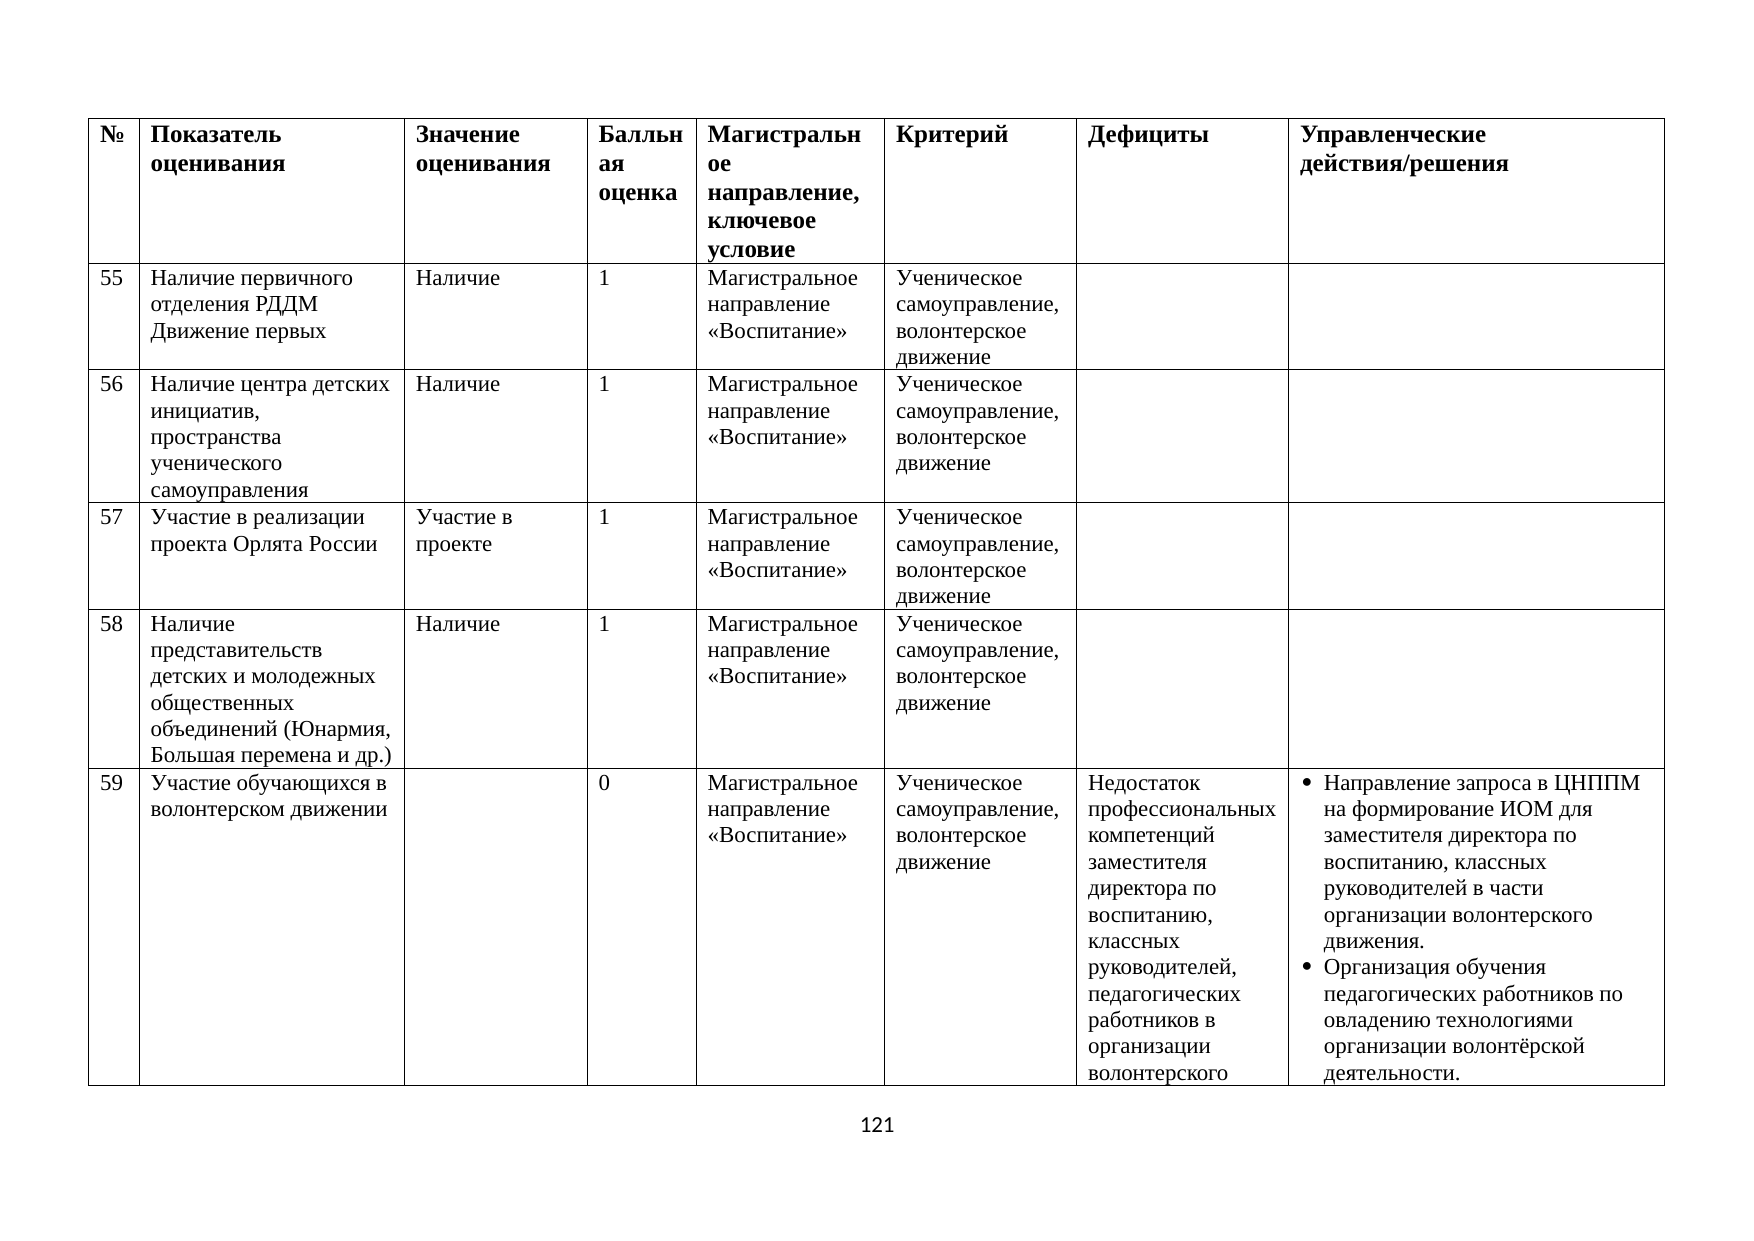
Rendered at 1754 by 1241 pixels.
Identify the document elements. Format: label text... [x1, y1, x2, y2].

table_cell Наличие [405, 264, 587, 369]
table_header Магистральное направление, ключевое условие [697, 119, 884, 263]
table_cell 1 [588, 264, 696, 369]
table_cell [1289, 769, 1664, 1085]
table_cell [1289, 264, 1664, 369]
table_cell Ученическое самоуправление, волонтерское движение [885, 503, 1076, 609]
table_cell 58 [89, 610, 139, 768]
table_cell Ученическое самоуправление, волонтерское движение [885, 610, 1076, 768]
table_header Показатель оценивания [140, 119, 404, 263]
table_cell Магистральное направление «Воспитание» [697, 769, 884, 1085]
table_cell Магистральное направление «Воспитание» [697, 503, 884, 609]
table_cell [405, 769, 587, 1085]
table_header Дефициты [1077, 119, 1288, 263]
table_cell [140, 769, 404, 1085]
table_cell Магистральное направление «Воспитание» [697, 610, 884, 768]
table_cell [1077, 264, 1288, 369]
table_cell [1289, 610, 1664, 768]
table_cell [1077, 610, 1288, 768]
table_header Управленческие действия/решения [1289, 119, 1664, 263]
table_cell [1289, 370, 1664, 502]
table_header № [89, 119, 139, 263]
table_cell Наличие [405, 610, 587, 768]
table_cell Наличие первичного отделения РДДМ Движение первых [140, 264, 404, 369]
table_cell [1077, 503, 1288, 609]
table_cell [885, 264, 1076, 369]
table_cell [885, 769, 1076, 1085]
table_cell 56 [89, 370, 139, 502]
table_cell Наличие представительств детских и молодежных общественных объединений (Юнармия, Большая перемена и др.) [140, 610, 404, 768]
table_cell Наличие центра детских инициатив, пространства ученического самоуправления [140, 370, 404, 502]
table_header Критерий [885, 119, 1076, 263]
table_cell 55 [89, 264, 139, 369]
table_cell Наличие [405, 370, 587, 502]
table_cell Магистральное направление «Воспитание» [697, 264, 884, 369]
table_header Значение оценивания [405, 119, 587, 263]
table_cell Участие в реализации проекта Орлята России [140, 503, 404, 609]
table_cell Ученическое самоуправление, волонтерское движение [885, 370, 1076, 502]
table_cell 0 [588, 769, 696, 1085]
table_cell 1 [588, 610, 696, 768]
table_cell Участие в проекте [405, 503, 587, 609]
table_cell 57 [89, 503, 139, 609]
table_cell 1 [588, 370, 696, 502]
table_cell 59 [89, 769, 139, 1085]
table_header Балльная оценка [588, 119, 696, 263]
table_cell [1077, 769, 1288, 1085]
table_cell 1 [588, 503, 696, 609]
table_cell Магистральное направление «Воспитание» [697, 370, 884, 502]
table_cell [1289, 503, 1664, 609]
table_cell [1077, 370, 1288, 502]
